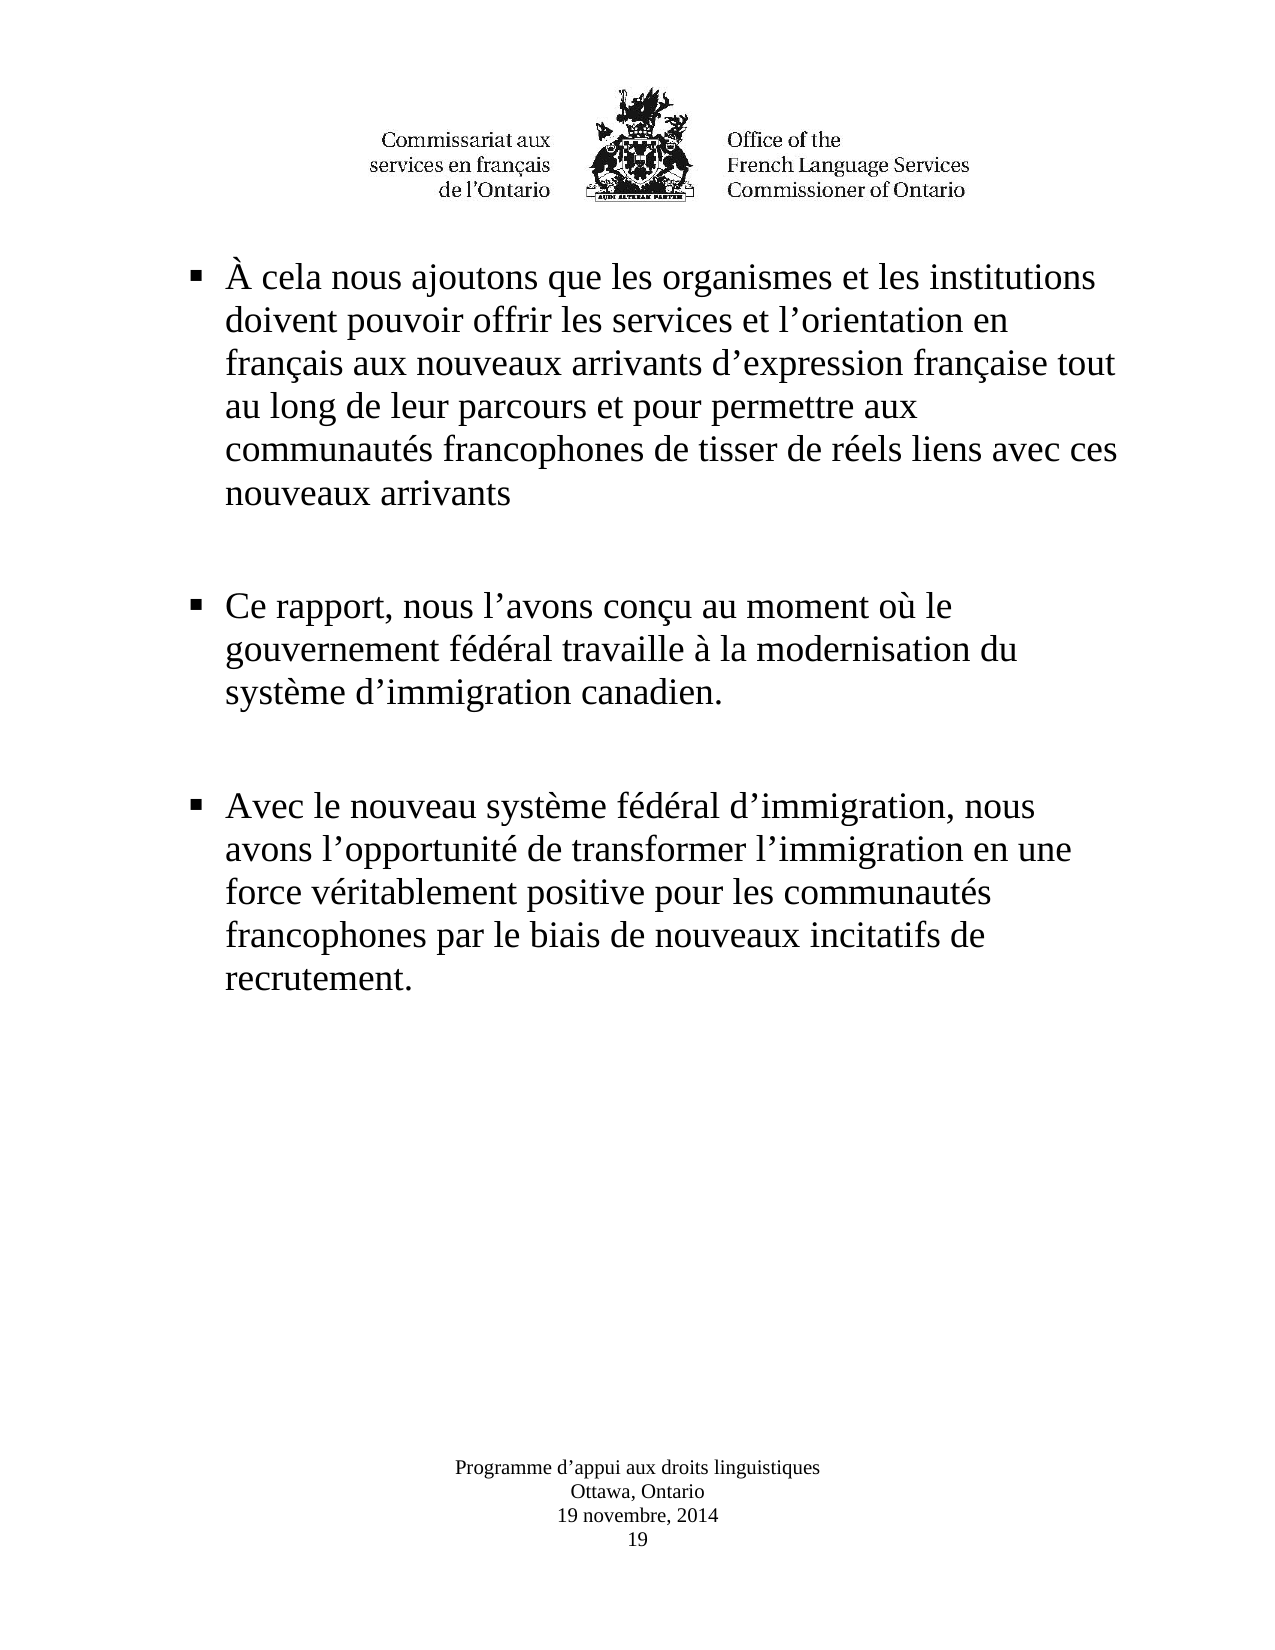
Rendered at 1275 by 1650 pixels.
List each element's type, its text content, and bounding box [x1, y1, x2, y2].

picture [253, 75, 1022, 254]
list Ce rapport, nous l’avons conçu au moment où le gouvernement fédéral travaille à la modernisation du système d’immigration canadien. [187, 583, 1125, 713]
list Avec le nouveau système fédéral d’immigration, nous avons l’opportunité de transformer l’immigration en une force véritablement positive pour les communautés francophones par le biais de nouveaux incitatifs de recrutement. [187, 783, 1125, 999]
list À cela nous ajoutons que les organismes et les institutions doivent pouvoir offrir les services et l’orientation en français aux nouveaux arrivants d’expression française tout au long de leur parcours et pour permettre aux communautés francophones de tisser de réels liens avec ces nouveaux arrivants [187, 254, 1125, 513]
